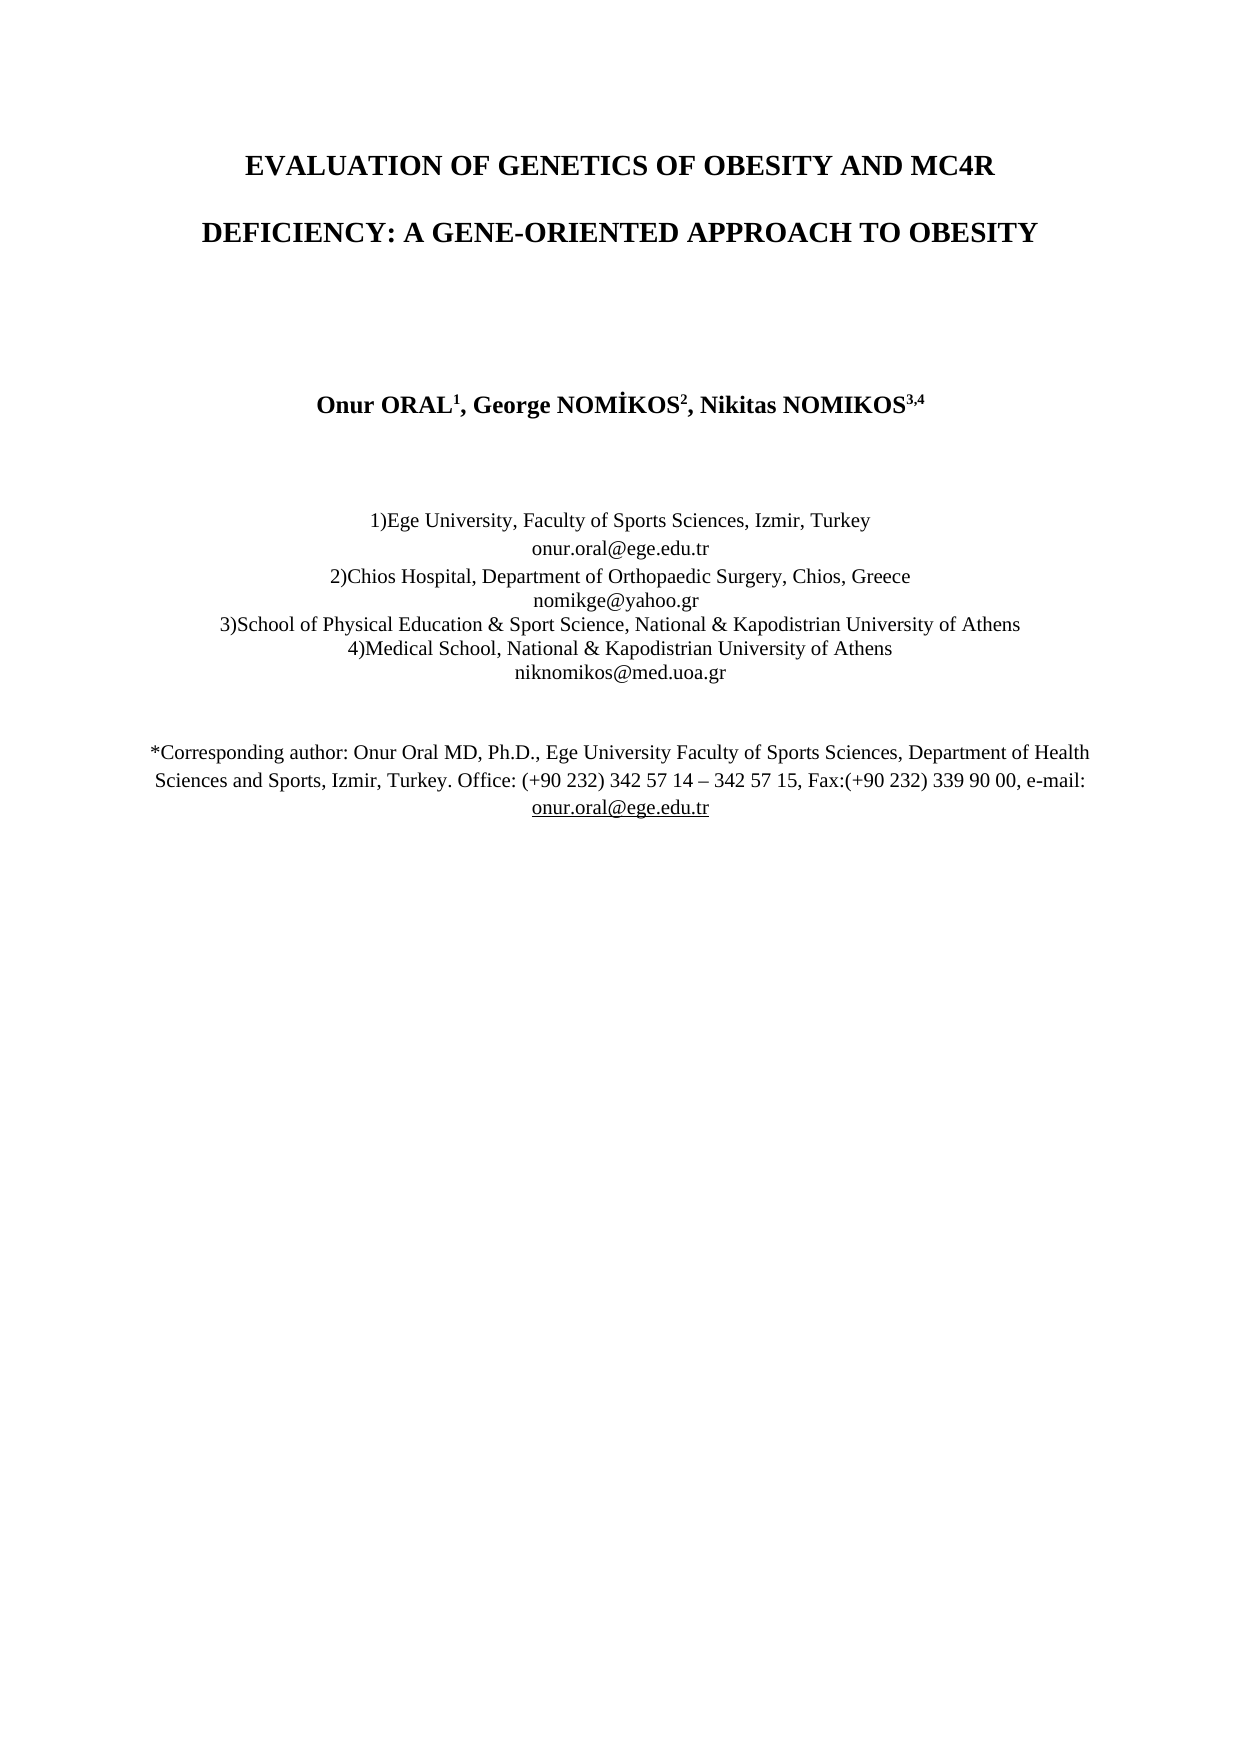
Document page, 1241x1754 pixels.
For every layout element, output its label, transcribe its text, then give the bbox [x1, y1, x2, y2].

text niknomikos@med.uoa.gr [148, 660, 1093, 684]
text 4)Medical School, National & Kapodistrian University of Athens [148, 636, 1093, 660]
text 1)Ege University, Faculty of Sports Sciences, Izmir, Turkey [148, 508, 1093, 532]
text 2)Chios Hospital, Department of Orthopaedic Surgery, Chios, Greece [148, 563, 1093, 588]
text *Corresponding author: Onur Oral MD, Ph.D., Ege University Faculty of Sports Sciences, Department of Health Sciences and Sports, Izmir, Turkey. Office: (+90 232) 342 57 14 – 342 57 15, Fax:(+90 232) 339 90 00, e-mail: onur.oral@ege.edu.tr [148, 740, 1093, 819]
text nomikge@yahoo.gr [148, 588, 1093, 612]
text Onur ORAL1, George NOMİKOS2, Nikitas NOMIKOS3,4 [148, 391, 1093, 419]
text onur.oral@ege.edu.tr [148, 536, 1093, 560]
text EVALUATION OF GENETICS OF OBESITY AND MC4R DEFICIENCY: A GENE-ORIENTED APPROACH TO OBESITY [148, 148, 1093, 248]
text 3)School of Physical Education & Sport Science, National & Kapodistrian University of Athens [148, 612, 1093, 636]
